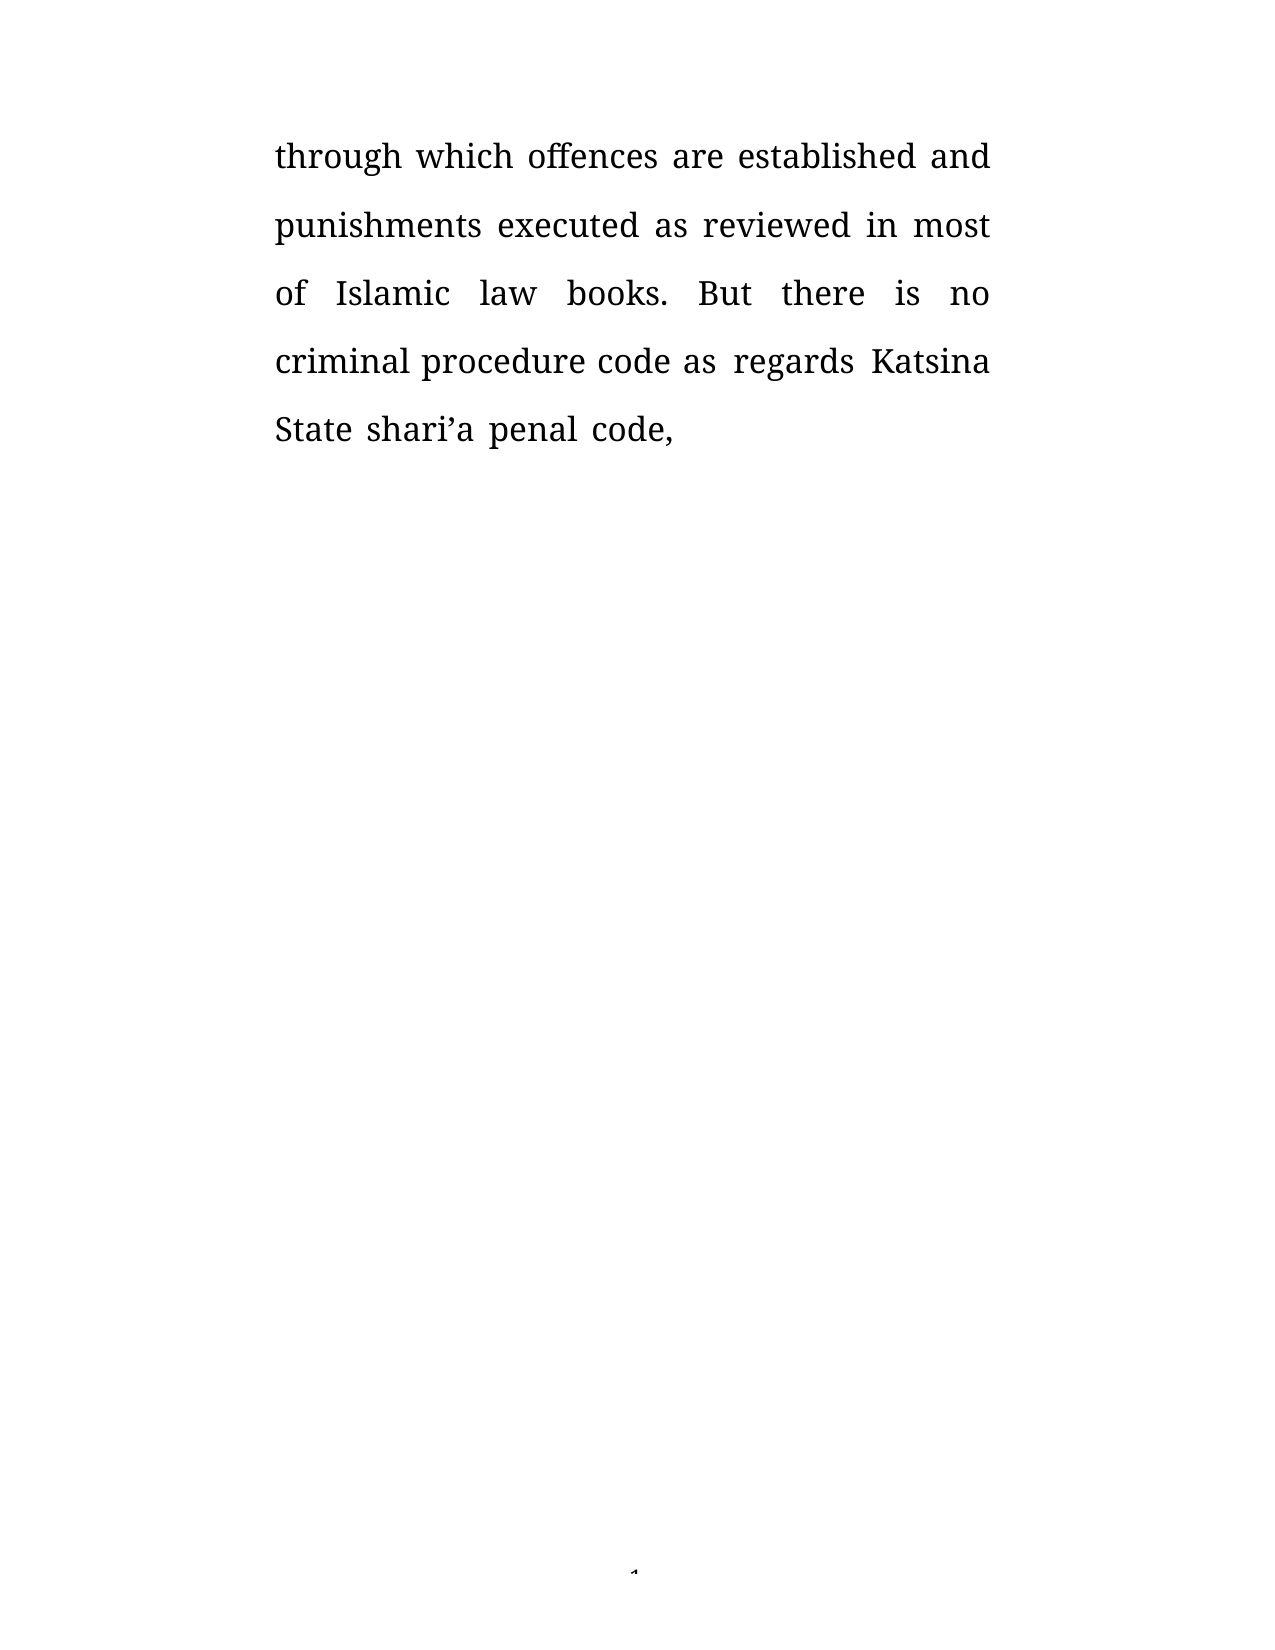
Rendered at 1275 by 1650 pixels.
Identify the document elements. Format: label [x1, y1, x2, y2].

text [274, 133, 991, 451]
